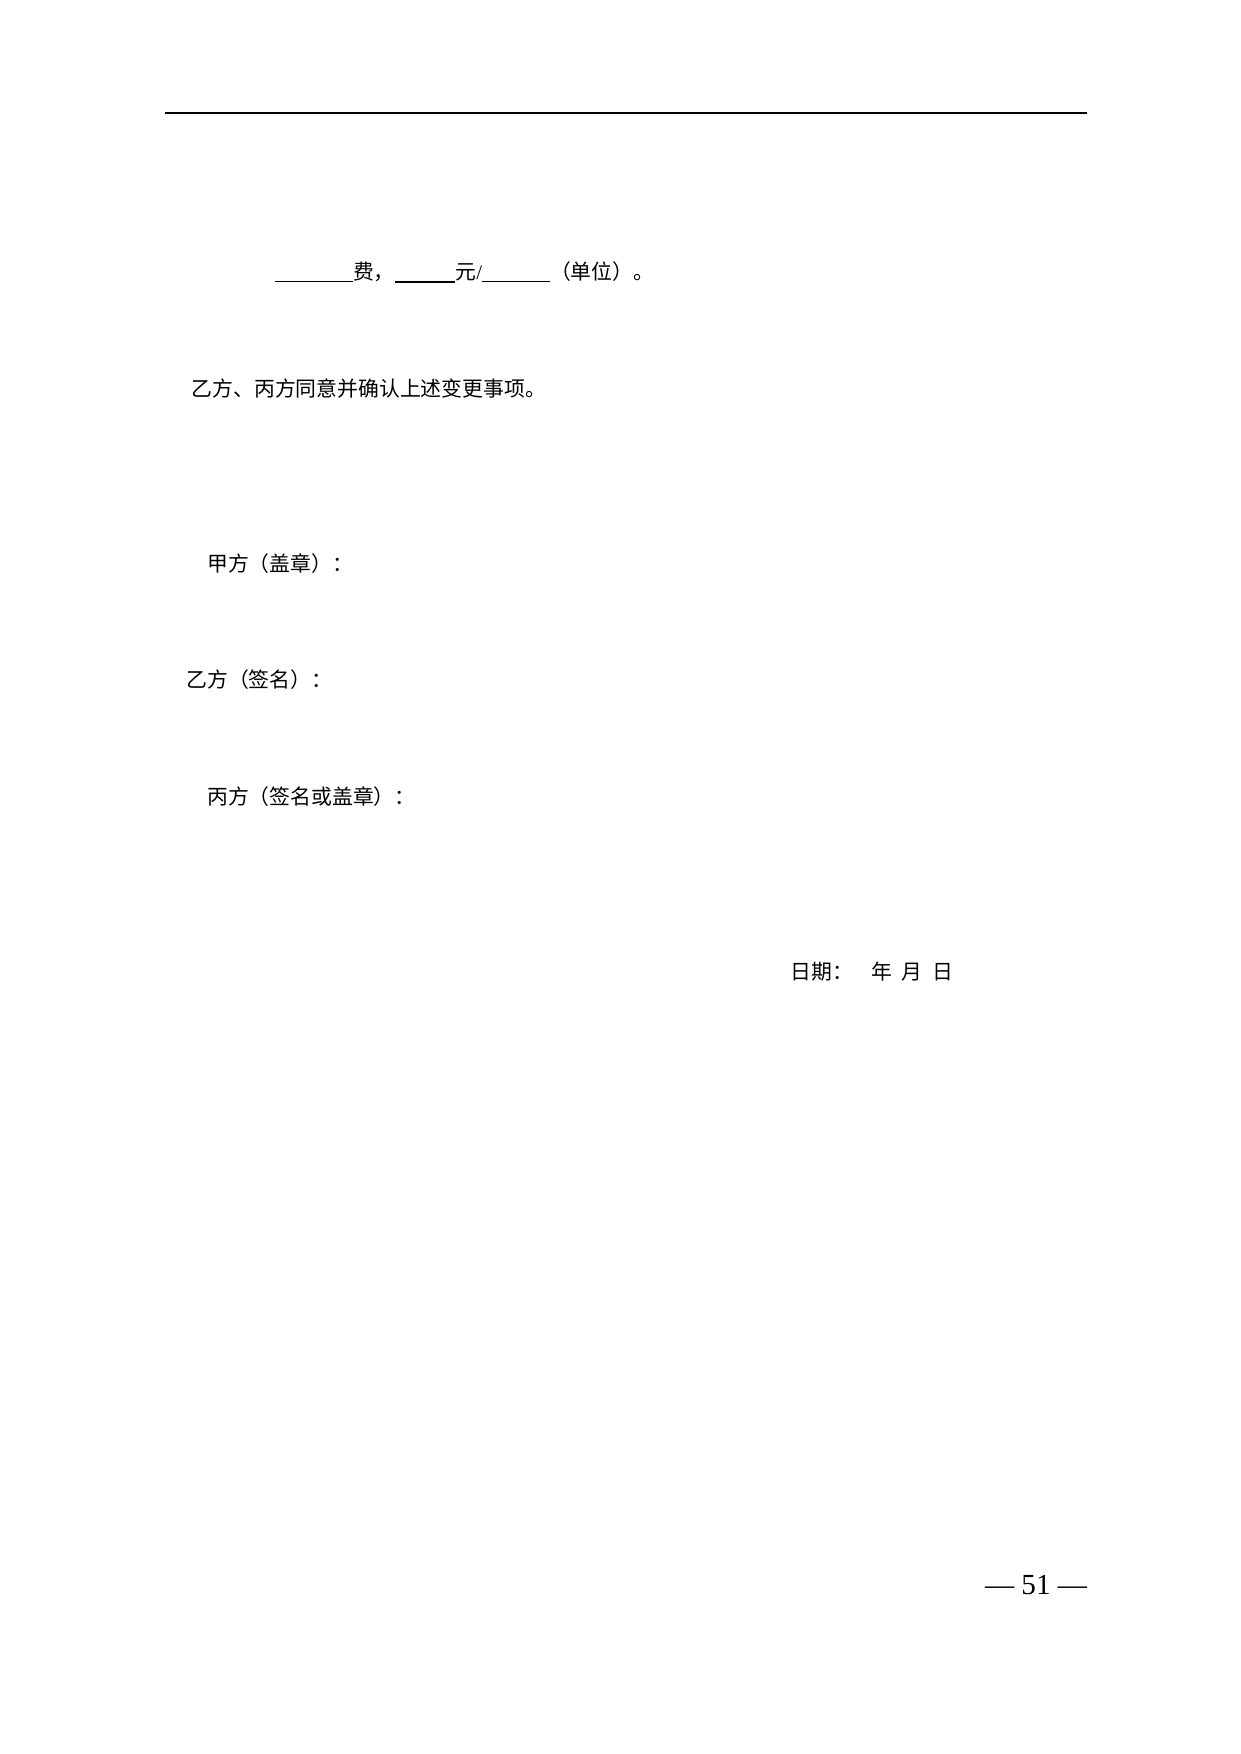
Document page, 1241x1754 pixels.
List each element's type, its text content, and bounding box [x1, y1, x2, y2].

text 甲方（盖章）： [165, 524, 1087, 583]
text 费， 元/ （单位）。 [165, 233, 1087, 291]
text 乙方（签名）： [165, 641, 1087, 699]
text 乙方、丙方同意并确认上述变更事项。 [165, 349, 1087, 408]
text 日期： 年 月 日 [165, 933, 1087, 991]
text 丙方（签名或盖章）： [165, 758, 1087, 816]
